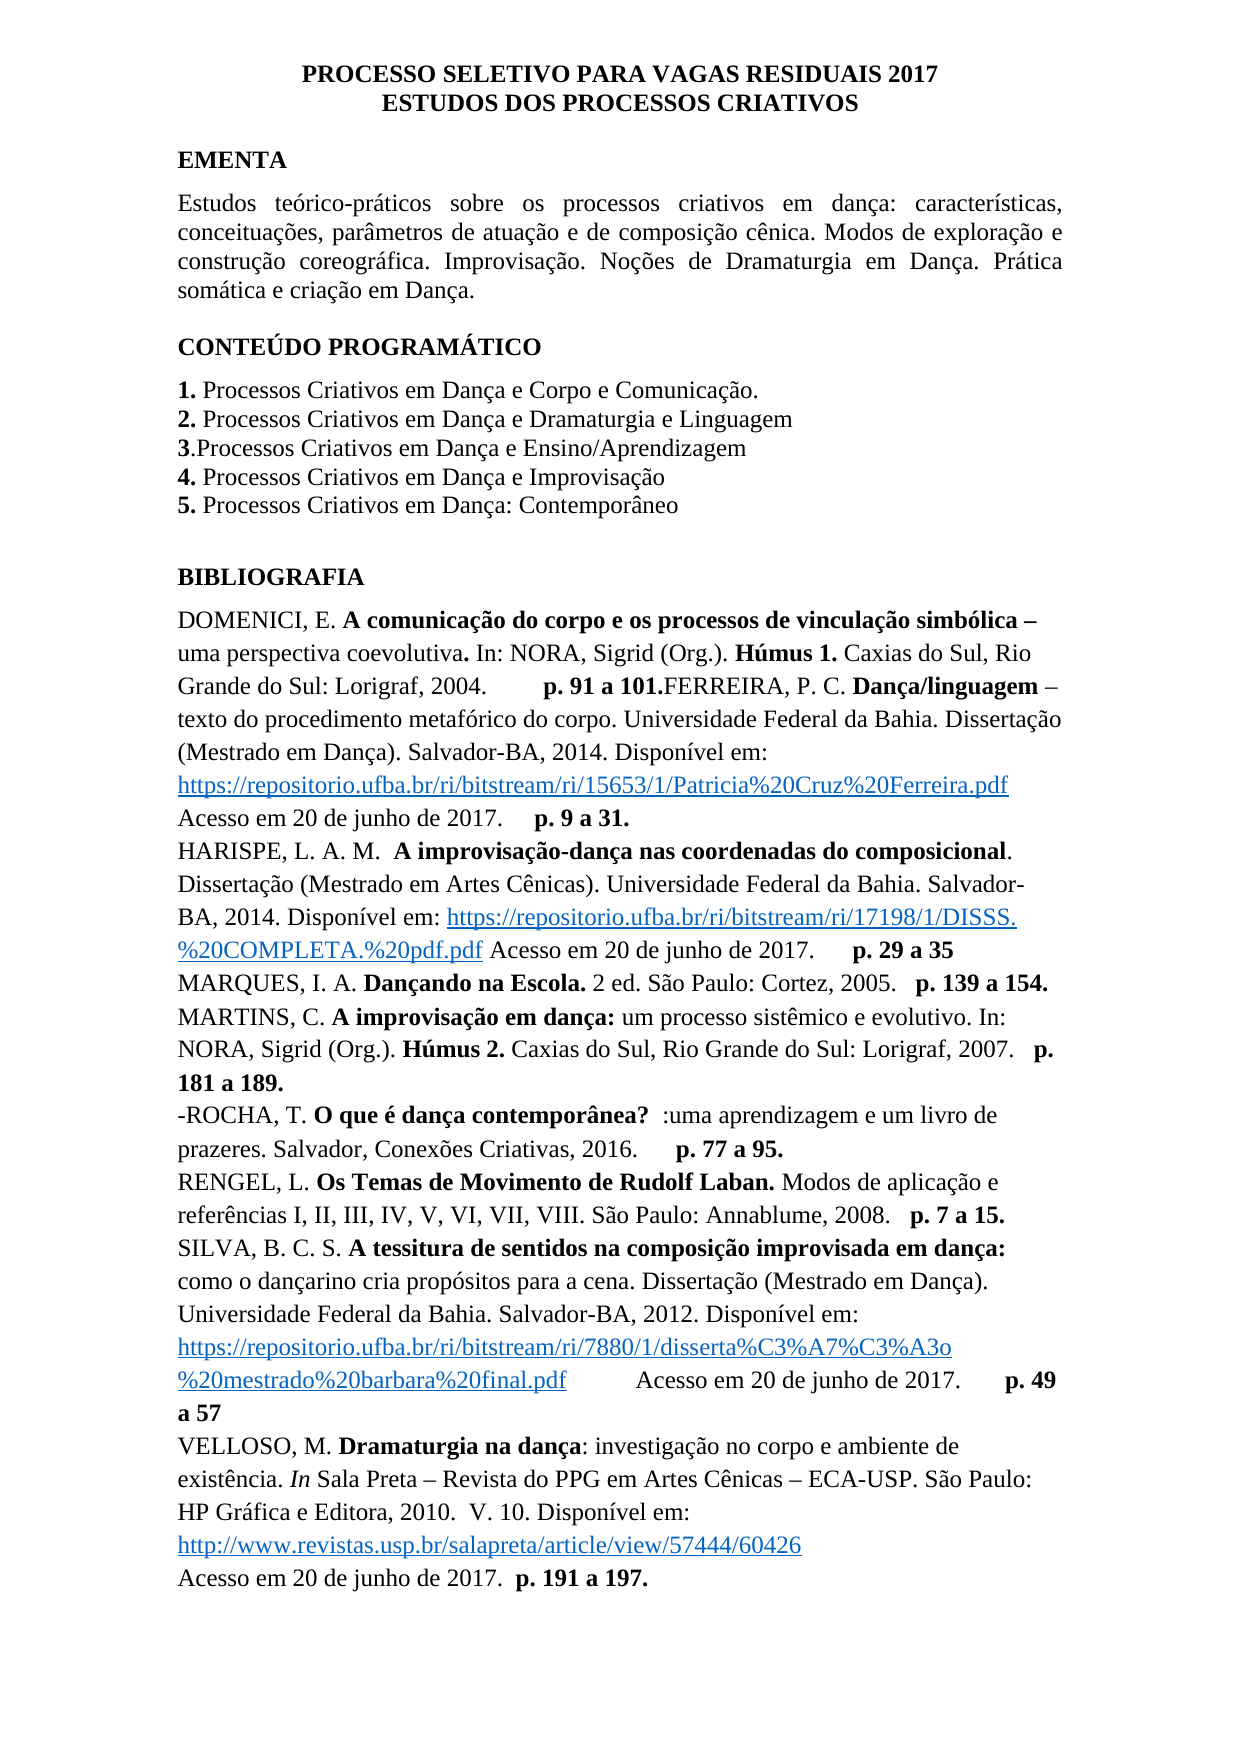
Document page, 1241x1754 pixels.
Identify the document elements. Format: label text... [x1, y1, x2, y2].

text 1. Processos Criativos em Dança e Corpo e Comunicação. [177, 375, 1063, 404]
text CONTEÚDO PROGRAMÁTICO [177, 332, 1063, 361]
text BIBLIOGRAFIA [177, 562, 1063, 591]
text PROCESSO SELETIVO PARA VAGAS RESIDUAIS 2017 [177, 59, 1063, 88]
text 4. Processos Criativos em Dança e Improvisação [177, 462, 1063, 490]
text http://www.revistas.usp.br/salapreta/article/view/57444/60426 [177, 1530, 1063, 1559]
text 5. Processos Criativos em Dança: Contemporâneo [177, 490, 1063, 519]
text ESTUDOS DOS PROCESSOS CRIATIVOS [177, 88, 1063, 117]
text 2. Processos Criativos em Dança e Dramaturgia e Linguagem [177, 404, 1063, 433]
text SILVA, B. C. S. A tessitura de sentidos na composição improvisada em dança: como o dançarino cria propósitos para a cena. Dissertação (Mestrado em Dança). Universidade Federal da Bahia. Salvador-BA, 2012. Disponível em: [177, 1233, 1063, 1327]
text RENGEL, L. Os Temas de Movimento de Rudolf Laban. Modos de aplicação e referências I, II, III, IV, V, VI, VII, VIII. São Paulo: Annablume, 2008. p. 7 a 15. [177, 1167, 1063, 1228]
text MARTINS, C. A improvisação em dança: um processo sistêmico e evolutivo. In: NORA, Sigrid (Org.). Húmus 2. Caxias do Sul, Rio Grande do Sul: Lorigraf, 2007. p. 181 a 189. [177, 1002, 1063, 1096]
text https://repositorio.ufba.br/ri/bitstream/ri/7880/1/disserta%C3%A7%C3%A3o%20mestrado%20barbara%20final.pdf Acesso em 20 de junho de 2017. p. 49 a 57 [177, 1332, 1063, 1427]
text Estudos teórico-práticos sobre os processos criativos em dança: características, conceituações, parâmetros de atuação e de composição cênica. Modos de exploração e construção coreográfica. Improvisação. Noções de Dramaturgia em Dança. Prática somática e criação em Dança. [177, 188, 1063, 303]
text DOMENICI, E. A comunicação do corpo e os processos de vinculação simbólica – uma perspectiva coevolutiva. In: NORA, Sigrid (Org.). Húmus 1. Caxias do Sul, Rio Grande do Sul: Lorigraf, 2004. p. 91 a 101.FERREIRA, P. C. Dança/linguagem – texto do procedimento metafórico do corpo. Universidade Federal da Bahia. Dissertação (Mestrado em Dança). Salvador-BA, 2014. Disponível em: https://repositorio.ufba.br/ri/bitstream/ri/15653/1/Patricia%20Cruz%20Ferreira.pdf [177, 605, 1063, 799]
text MARQUES, I. A. Dançando na Escola. 2 ed. São Paulo: Cortez, 2005. p. 139 a 154. [177, 968, 1063, 997]
text 3.Processos Criativos em Dança e Ensino/Aprendizagem [177, 433, 1063, 462]
text VELLOSO, M. Dramaturgia na dança: investigação no corpo e ambiente de existência. In Sala Preta – Revista do PPG em Artes Cênicas – ECA-USP. São Paulo: HP Gráfica e Editora, 2010. V. 10. Disponível em: [177, 1431, 1063, 1526]
text Acesso em 20 de junho de 2017. p. 191 a 197. [177, 1563, 1063, 1592]
text -ROCHA, T. O que é dança contemporânea? :uma aprendizagem e um livro de prazeres. Salvador, Conexões Criativas, 2016. p. 77 a 95. [177, 1101, 1063, 1162]
text HARISPE, L. A. M. A improvisação-dança nas coordenadas do composicional. Dissertação (Mestrado em Artes Cênicas). Universidade Federal da Bahia. Salvador-BA, 2014. Disponível em: https://repositorio.ufba.br/ri/bitstream/ri/17198/1/DISSS.%20COMPLETA.%20pdf.pdf Acesso em 20 de junho de 2017. p. 29 a 35 [177, 836, 1063, 964]
text EMENTA [177, 145, 1063, 174]
text Acesso em 20 de junho de 2017. p. 9 a 31. [177, 803, 1063, 832]
